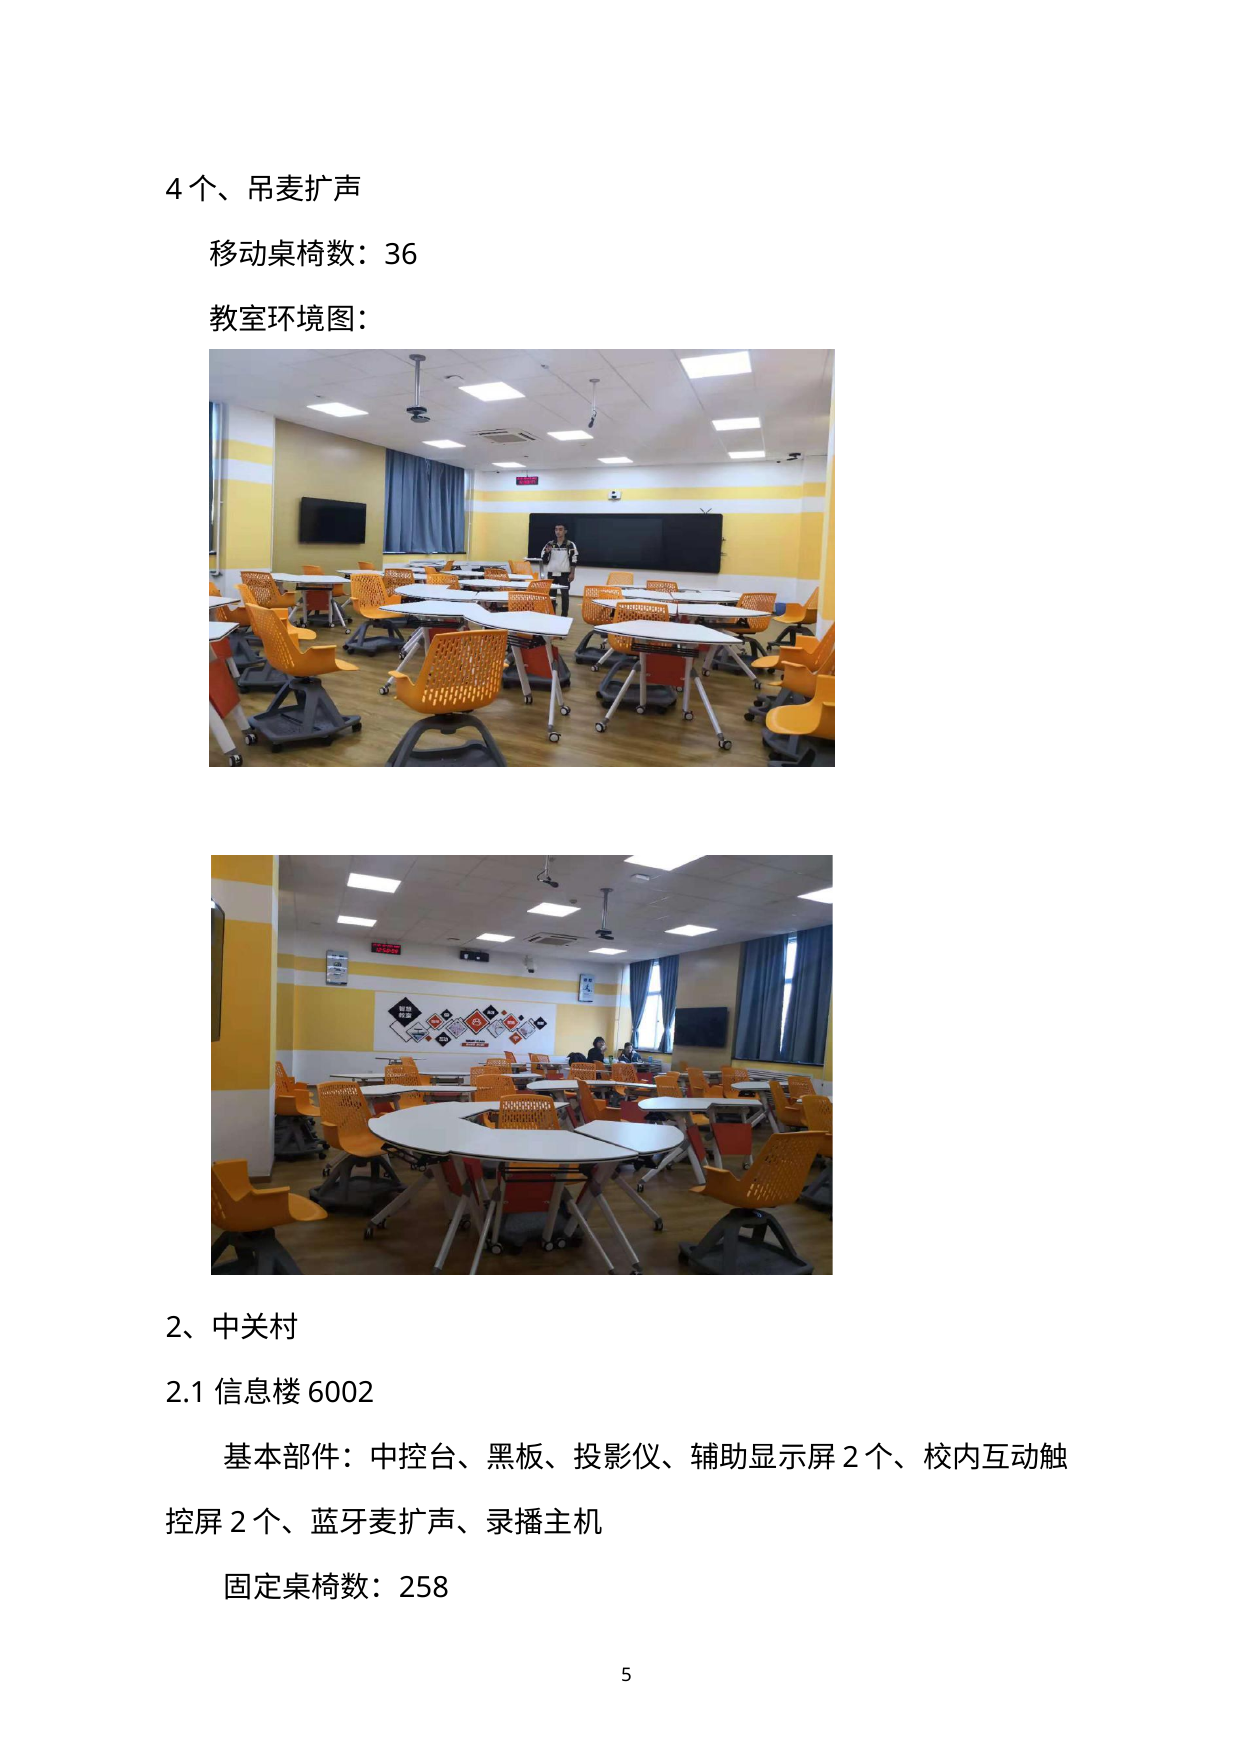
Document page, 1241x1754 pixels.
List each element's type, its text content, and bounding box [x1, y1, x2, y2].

text 移动桌椅数：36 [165, 219, 1087, 284]
text 教室环境图： [165, 284, 1087, 349]
picture [211, 855, 833, 1275]
text 2.1 信息楼6002 [165, 1357, 1087, 1422]
picture [209, 349, 835, 767]
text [165, 154, 1087, 219]
text 固定桌椅数：258 [165, 1552, 1087, 1617]
text 基本部件：中控台、黑板、投影仪、辅助显示屏2个、校内互动触控屏2个、蓝牙麦扩声、录播主机 [165, 1422, 1087, 1552]
